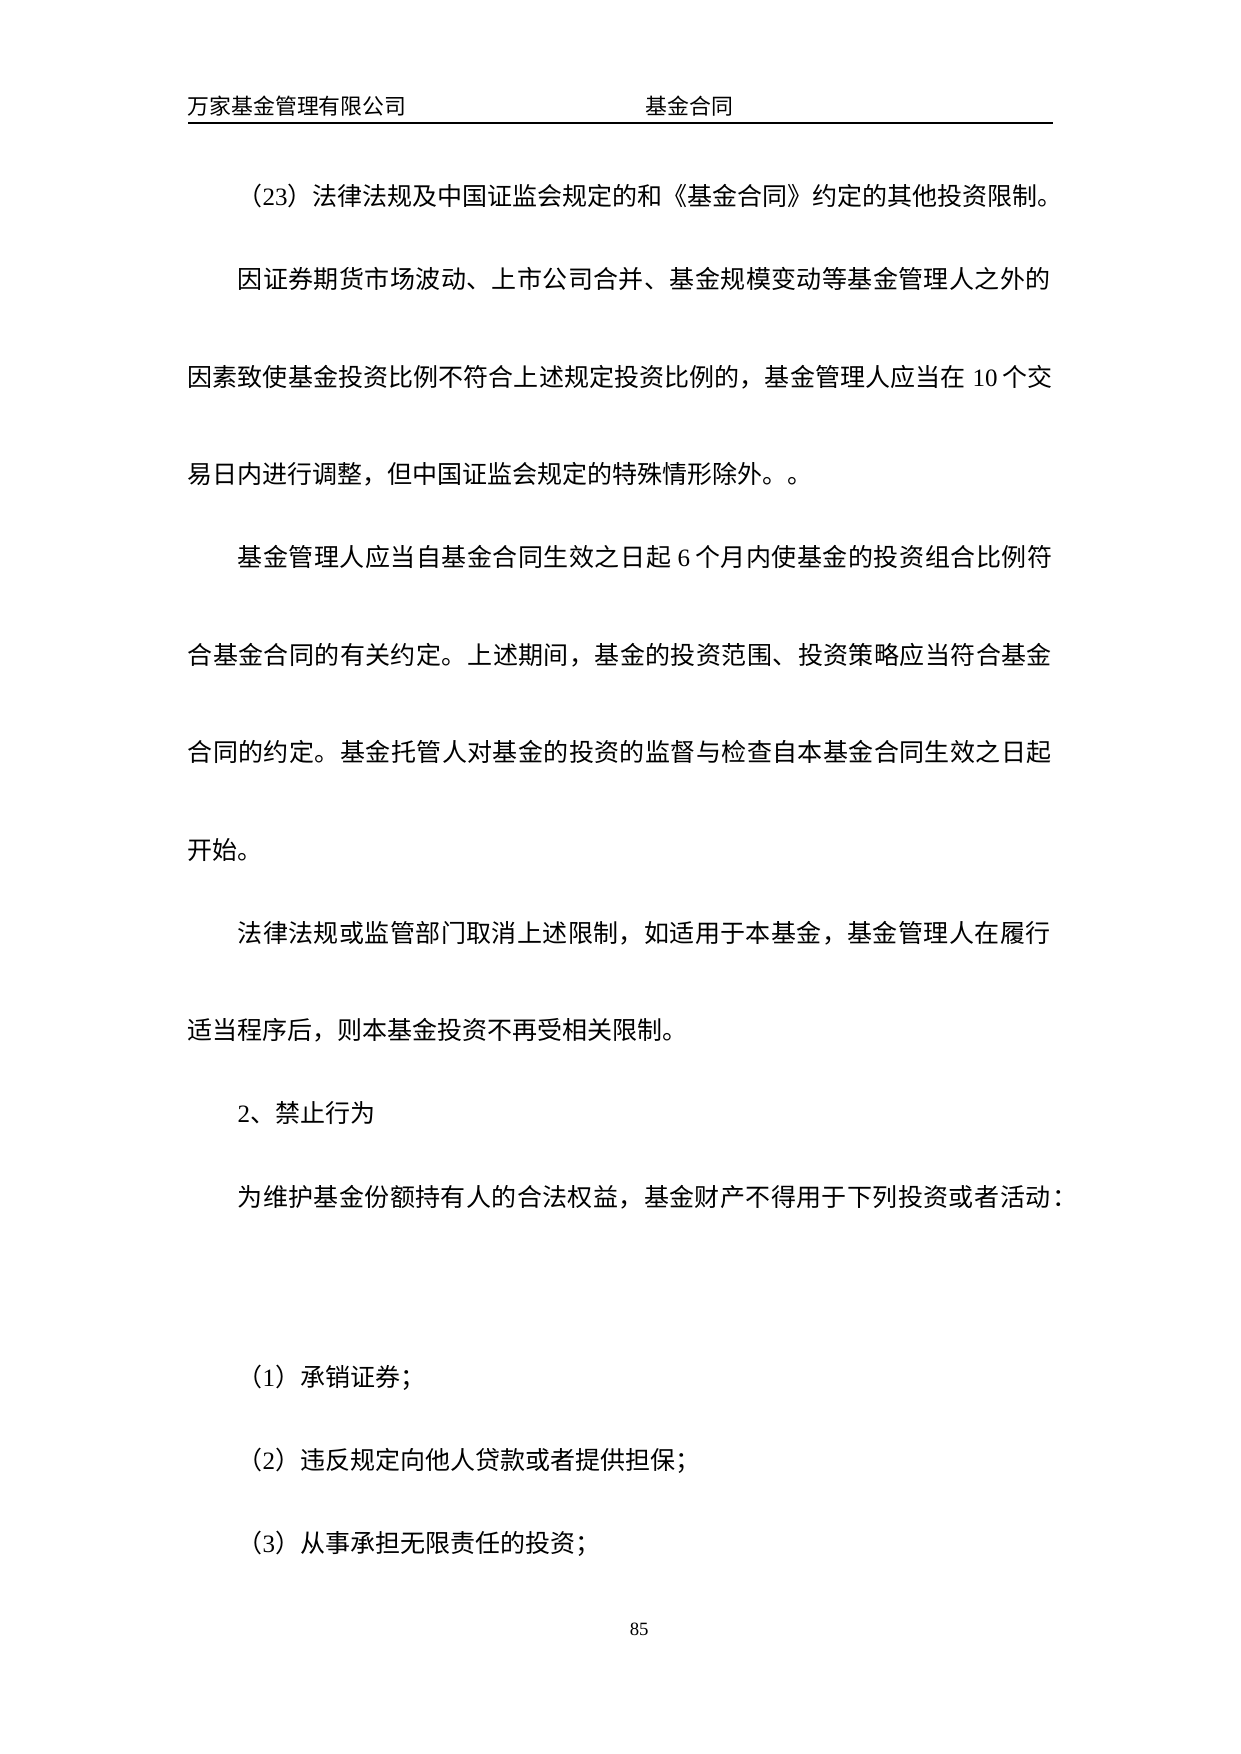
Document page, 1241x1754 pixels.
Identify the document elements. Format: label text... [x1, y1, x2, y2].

text 基金管理人应当自基金合同生效之日起6个月内使基金的投资组合比例符合基金合同的有关约定。上述期间，基金的投资范围、投资策略应当符合基金合同的约定。基金托管人对基金的投资的监督与检查自本基金合同生效之日起开始。 [187, 523, 1053, 881]
text 因证券期货市场波动、上市公司合并、基金规模变动等基金管理人之外的因素致使基金投资比例不符合上述规定投资比例的，基金管理人应当在10个交易日内进行调整，但中国证监会规定的特殊情形除外。。 [187, 245, 1053, 505]
text （23）法律法规及中国证监会规定的和《基金合同》约定的其他投资限制。 [187, 162, 1053, 227]
text （3）从事承担无限责任的投资； [187, 1509, 1053, 1574]
text 法律法规或监管部门取消上述限制，如适用于本基金，基金管理人在履行适当程序后，则本基金投资不再受相关限制。 [187, 899, 1053, 1061]
text 为维护基金份额持有人的合法权益，基金财产不得用于下列投资或者活动： [187, 1163, 1053, 1325]
text （2）违反规定向他人贷款或者提供担保； [187, 1426, 1053, 1491]
subtitle 2、禁止行为 [187, 1079, 1053, 1144]
text （1）承销证券； [187, 1343, 1053, 1408]
